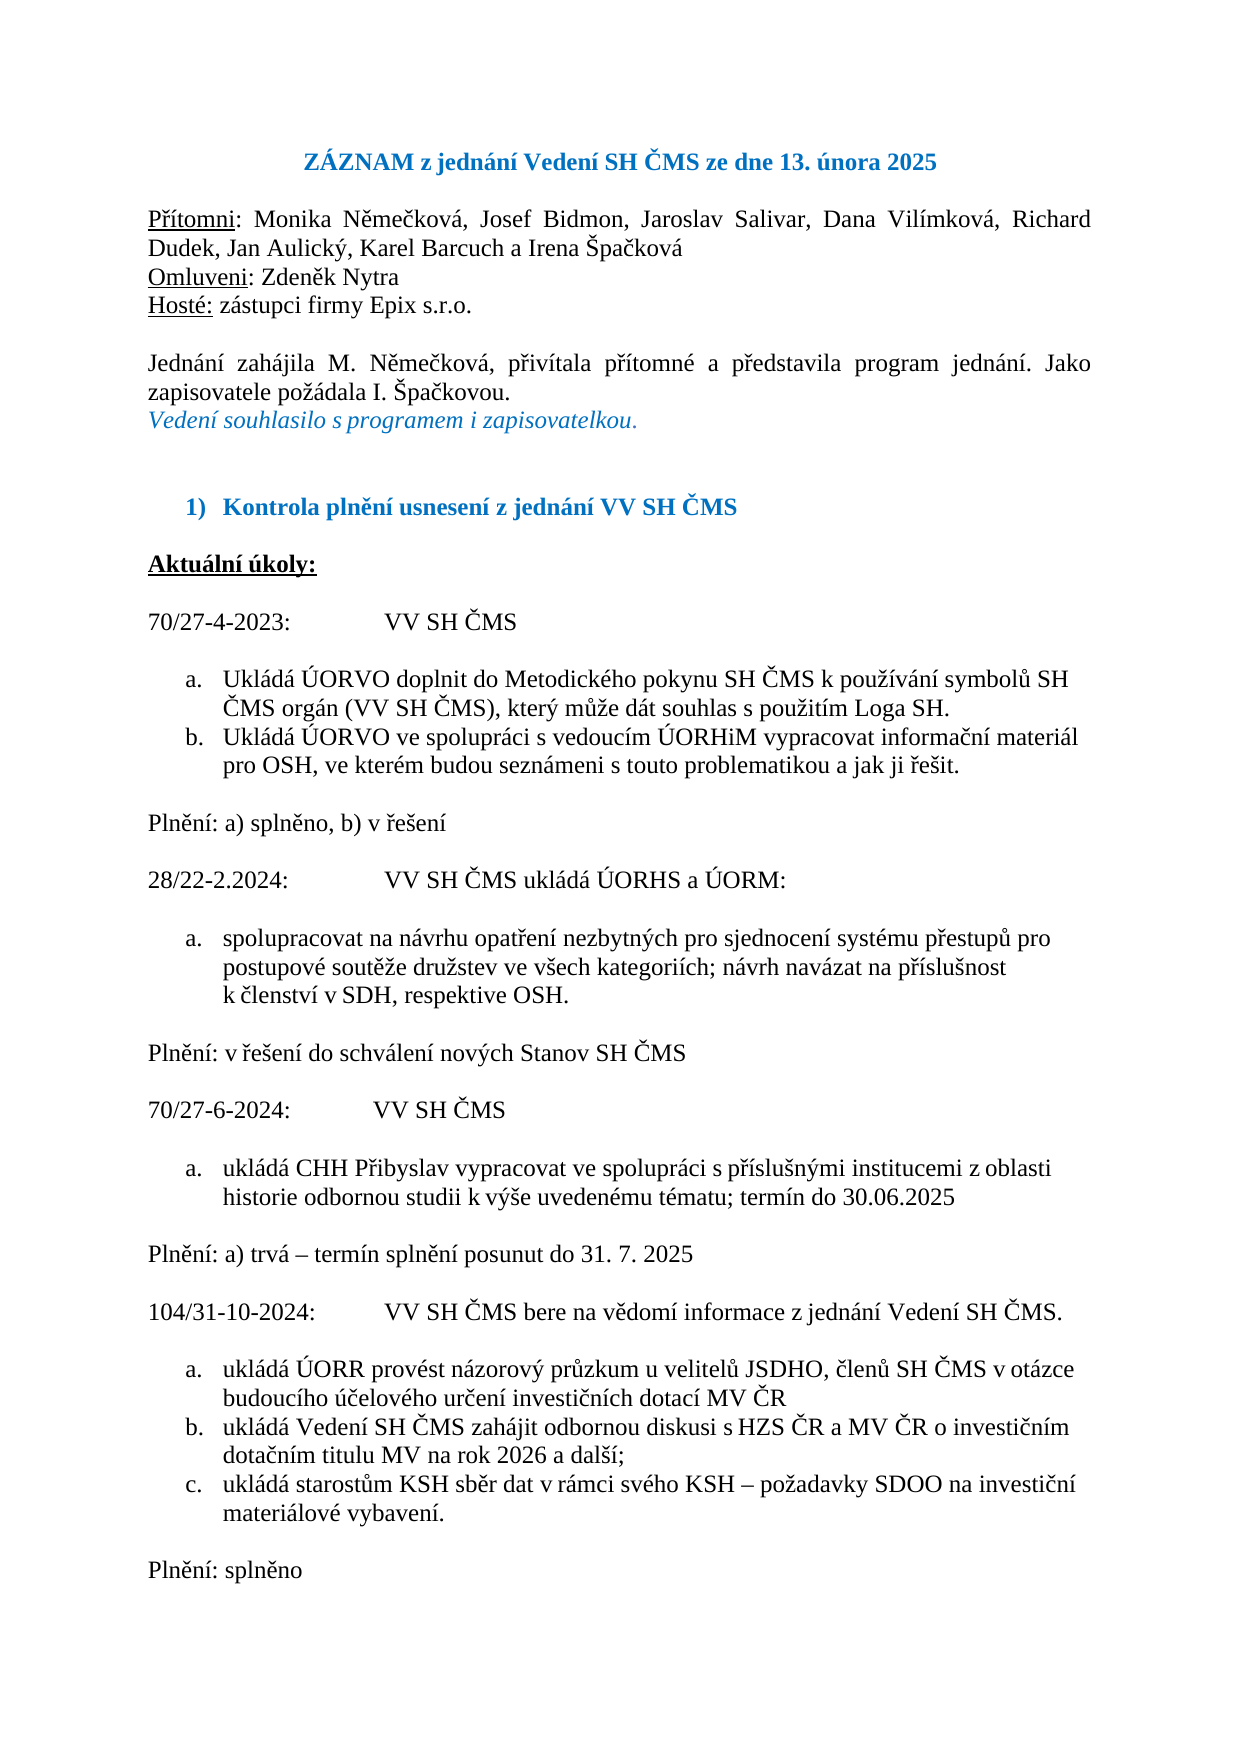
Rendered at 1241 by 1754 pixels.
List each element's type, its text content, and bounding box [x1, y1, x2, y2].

list ukládá ÚORR provést názorový průzkum u velitelů JSDHO, členů SH ČMS v otázce budoucího účelového určení investičních dotací MV ČR [185, 1354, 1092, 1412]
list ukládá starostům KSH sběr dat v rámci svého KSH – požadavky SDOO na investiční materiálové vybavení. [185, 1469, 1092, 1527]
list Kontrola plnění usnesení z jednání VV SH ČMS [185, 492, 1092, 521]
list ukládá CHH Přibyslav vypracovat ve spolupráci s příslušnými institucemi z oblasti historie odbornou studii k výše uvedenému tématu; termín do 30.06.2025 [185, 1153, 1092, 1211]
text 104/31-10-2024: VV SH ČMS bere na vědomí informace z jednání Vedení SH ČMS. [148, 1297, 1092, 1326]
text Plnění: a) trvá – termín splnění posunut do 31. 7. 2025 [148, 1239, 1092, 1268]
text Omluveni: Zdeněk Nytra [148, 262, 1092, 291]
list spolupracovat na návrhu opatření nezbytných pro sjednocení systému přestupů pro postupové soutěže družstev ve všech kategoriích; návrh navázat na příslušnost k členství v SDH, respektive OSH. [185, 923, 1092, 1009]
text Aktuální úkoly: [148, 549, 1092, 578]
text ZÁZNAM z jednání Vedení SH ČMS ze dne 13. února 2025 [148, 147, 1092, 176]
text 28/22-2.2024: VV SH ČMS ukládá ÚORHS a ÚORM: [148, 866, 1092, 894]
text Plnění: v řešení do schválení nových Stanov SH ČMS [148, 1038, 1092, 1067]
text 70/27-6-2024: VV SH ČMS [148, 1096, 1092, 1124]
list Ukládá ÚORVO doplnit do Metodického pokynu SH ČMS k používání symbolů SH ČMS orgán (VV SH ČMS), který může dát souhlas s použitím Loga SH. [185, 664, 1092, 722]
text Přítomni: Monika Němečková, Josef Bidmon, Jaroslav Salivar, Dana Vilímková, Richard Dudek, Jan Aulický, Karel Barcuch a Irena Špačková [148, 204, 1092, 262]
text Plnění: a) splněno, b) v řešení [148, 808, 1092, 837]
text Vedení souhlasilo s programem i zapisovatelkou. [148, 406, 1092, 434]
text Plnění: splněno [148, 1556, 1092, 1584]
text Jednání zahájila M. Němečková, přivítala přítomné a představila program jednání. Jako zapisovatele požádala I. Špačkovou. [148, 348, 1092, 406]
list Ukládá ÚORVO ve spolupráci s vedoucím ÚORHiM vypracovat informační materiál pro OSH, ve kterém budou seznámeni s touto problematikou a jak ji řešit. [185, 722, 1092, 779]
text Hosté: zástupci firmy Epix s.r.o. [148, 291, 1092, 319]
list ukládá Vedení SH ČMS zahájit odbornou diskusi s HZS ČR a MV ČR o investičním dotačním titulu MV na rok 2026 a další; [185, 1412, 1092, 1469]
text 70/27-4-2023: VV SH ČMS [148, 607, 1092, 636]
